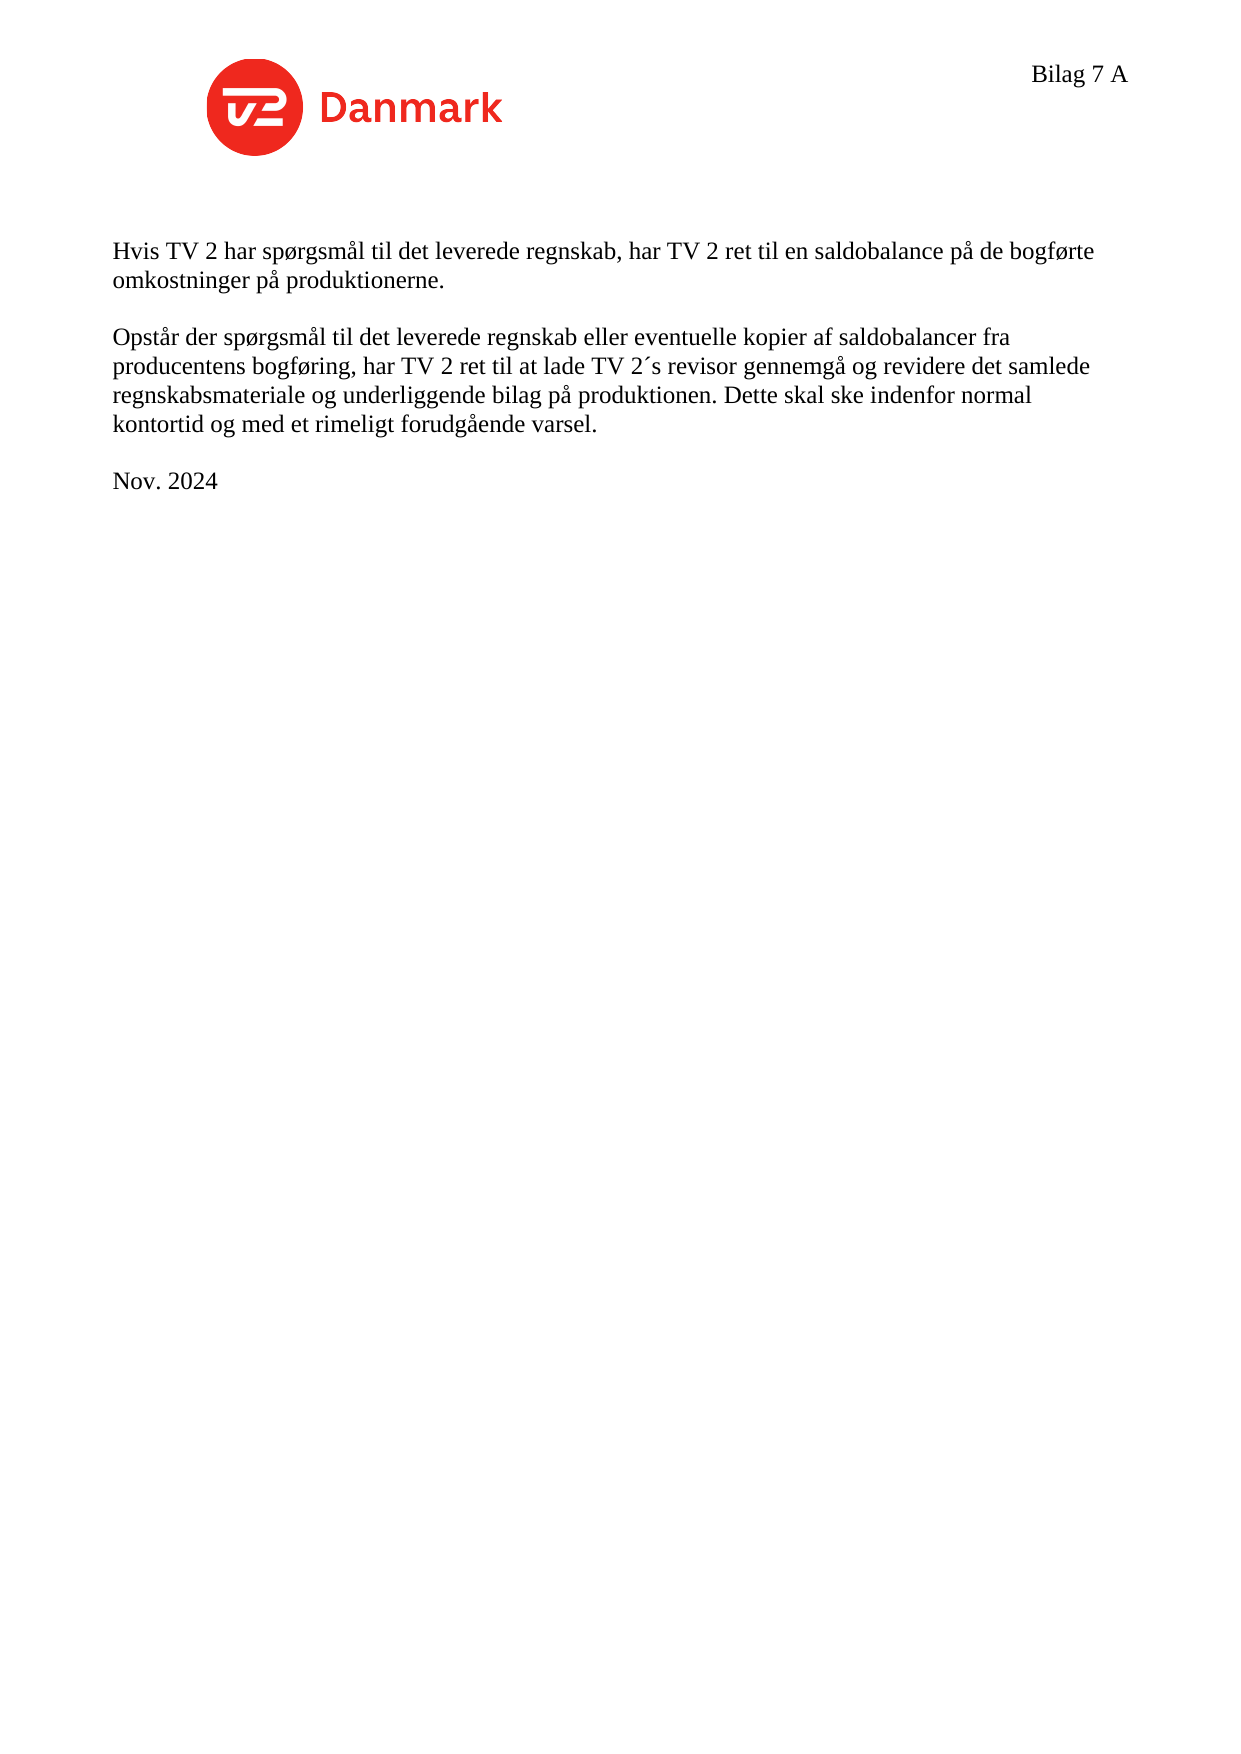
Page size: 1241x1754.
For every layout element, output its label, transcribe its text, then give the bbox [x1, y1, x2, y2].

text Hvis TV 2 har spørgsmål til det leverede regnskab, har TV 2 ret til en saldobalance på de bogførte omkostninger på produktionerne. [112, 236, 1128, 294]
picture [206, 59, 503, 156]
text Opstår der spørgsmål til det leverede regnskab eller eventuelle kopier af saldobalancer fra producentens bogføring, har TV 2 ret til at lade TV 2´s revisor gennemgå og revidere det samlede regnskabsmateriale og underliggende bilag på produktionen. Dette skal ske indenfor normal kontortid og med et rimeligt forudgående varsel. [112, 322, 1128, 437]
text Nov. 2024 [112, 466, 1128, 495]
